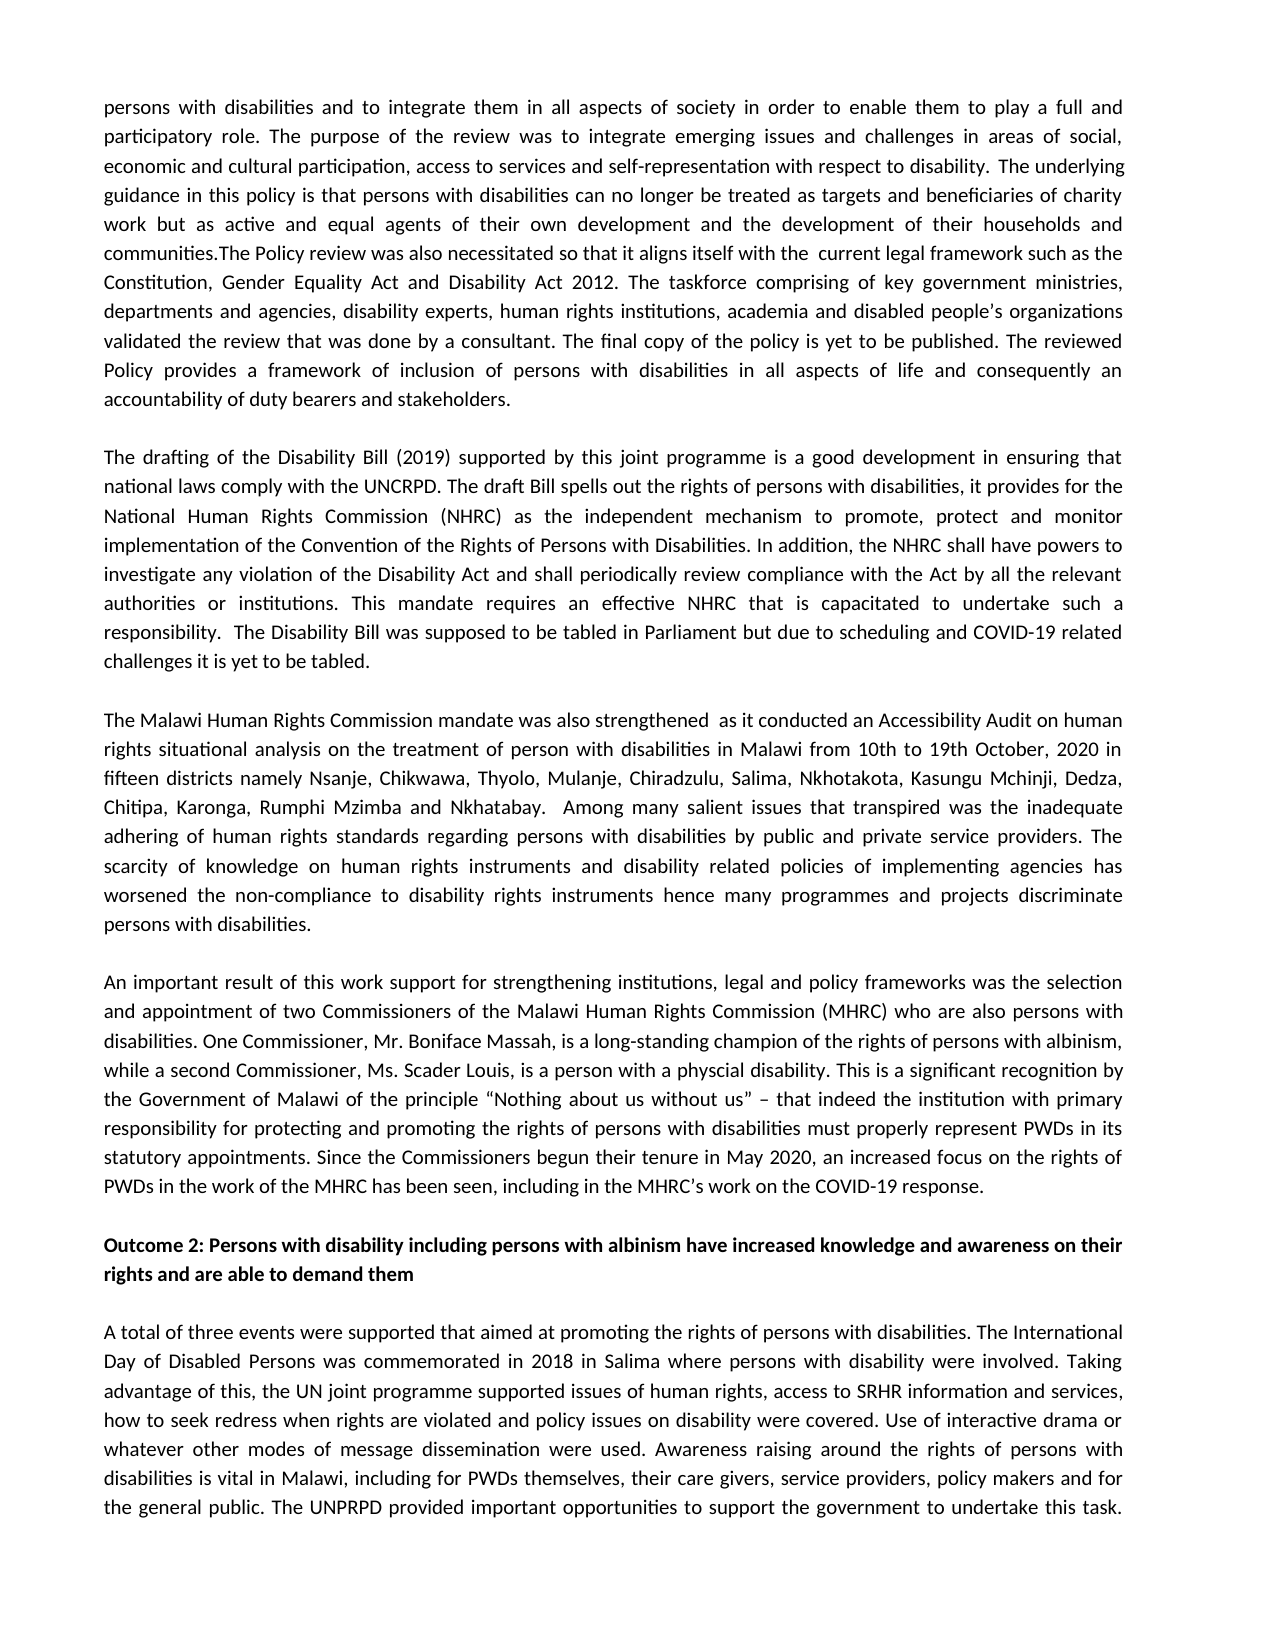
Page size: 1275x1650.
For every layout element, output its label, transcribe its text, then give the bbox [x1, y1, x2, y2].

text The Malawi Human Rights Commission mandate was also strengthened as it conducted an Accessibility Audit on human rights situational analysis on the treatment of person with disabilities in Malawi from 10th to 19th October, 2020 in fifteen districts namely Nsanje, Chikwawa, Thyolo, Mulanje, Chiradzulu, Salima, Nkhotakota, Kasungu Mchinji, Dedza, Chitipa, Karonga, Rumphi Mzimba and Nkhatabay. Among many salient issues that transpired was the inadequate adhering of human rights standards regarding persons with disabilities by public and private service providers. The scarcity of knowledge on human rights instruments and disability related policies of implementing agencies has worsened the non-compliance to disability rights instruments hence many programmes and projects discriminate persons with disabilities. [103, 707, 1125, 937]
text An important result of this work support for strengthening institutions, legal and policy frameworks was the selection and appointment of two Commissioners of the Malawi Human Rights Commission (MHRC) who are also persons with disabilities. One Commissioner, Mr. Boniface Massah, is a long-standing champion of the rights of persons with albinism, while a second Commissioner, Ms. Scader Louis, is a person with a physcial disability. This is a significant recognition by the Government of Malawi of the principle “Nothing about us without us” – that indeed the institution with primary responsibility for protecting and promoting the rights of persons with disabilities must properly represent PWDs in its statutory appointments. Since the Commissioners begun their tenure in May 2020, an increased focus on the rights of PWDs in the work of the MHRC has been seen, including in the MHRC’s work on the COVID-19 response. [103, 969, 1125, 1199]
text The drafting of the Disability Bill (2019) supported by this joint programme is a good development in ensuring that national laws comply with the UNCRPD. The draft Bill spells out the rights of persons with disabilities, it provides for the National Human Rights Commission (NHRC) as the independent mechanism to promote, protect and monitor implementation of the Convention of the Rights of Persons with Disabilities. In addition, the NHRC shall have powers to investigate any violation of the Disability Act and shall periodically review compliance with the Act by all the relevant authorities or institutions. This mandate requires an effective NHRC that is capacitated to undertake such a responsibility. The Disability Bill was supposed to be tabled in Parliament but due to scheduling and COVID-19 related challenges it is yet to be tabled. [103, 444, 1125, 674]
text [103, 94, 1125, 412]
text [103, 1319, 1125, 1520]
text Outcome 2: Persons with disability including persons with albinism have increased knowledge and awareness on their rights and are able to demand them [103, 1232, 1125, 1287]
